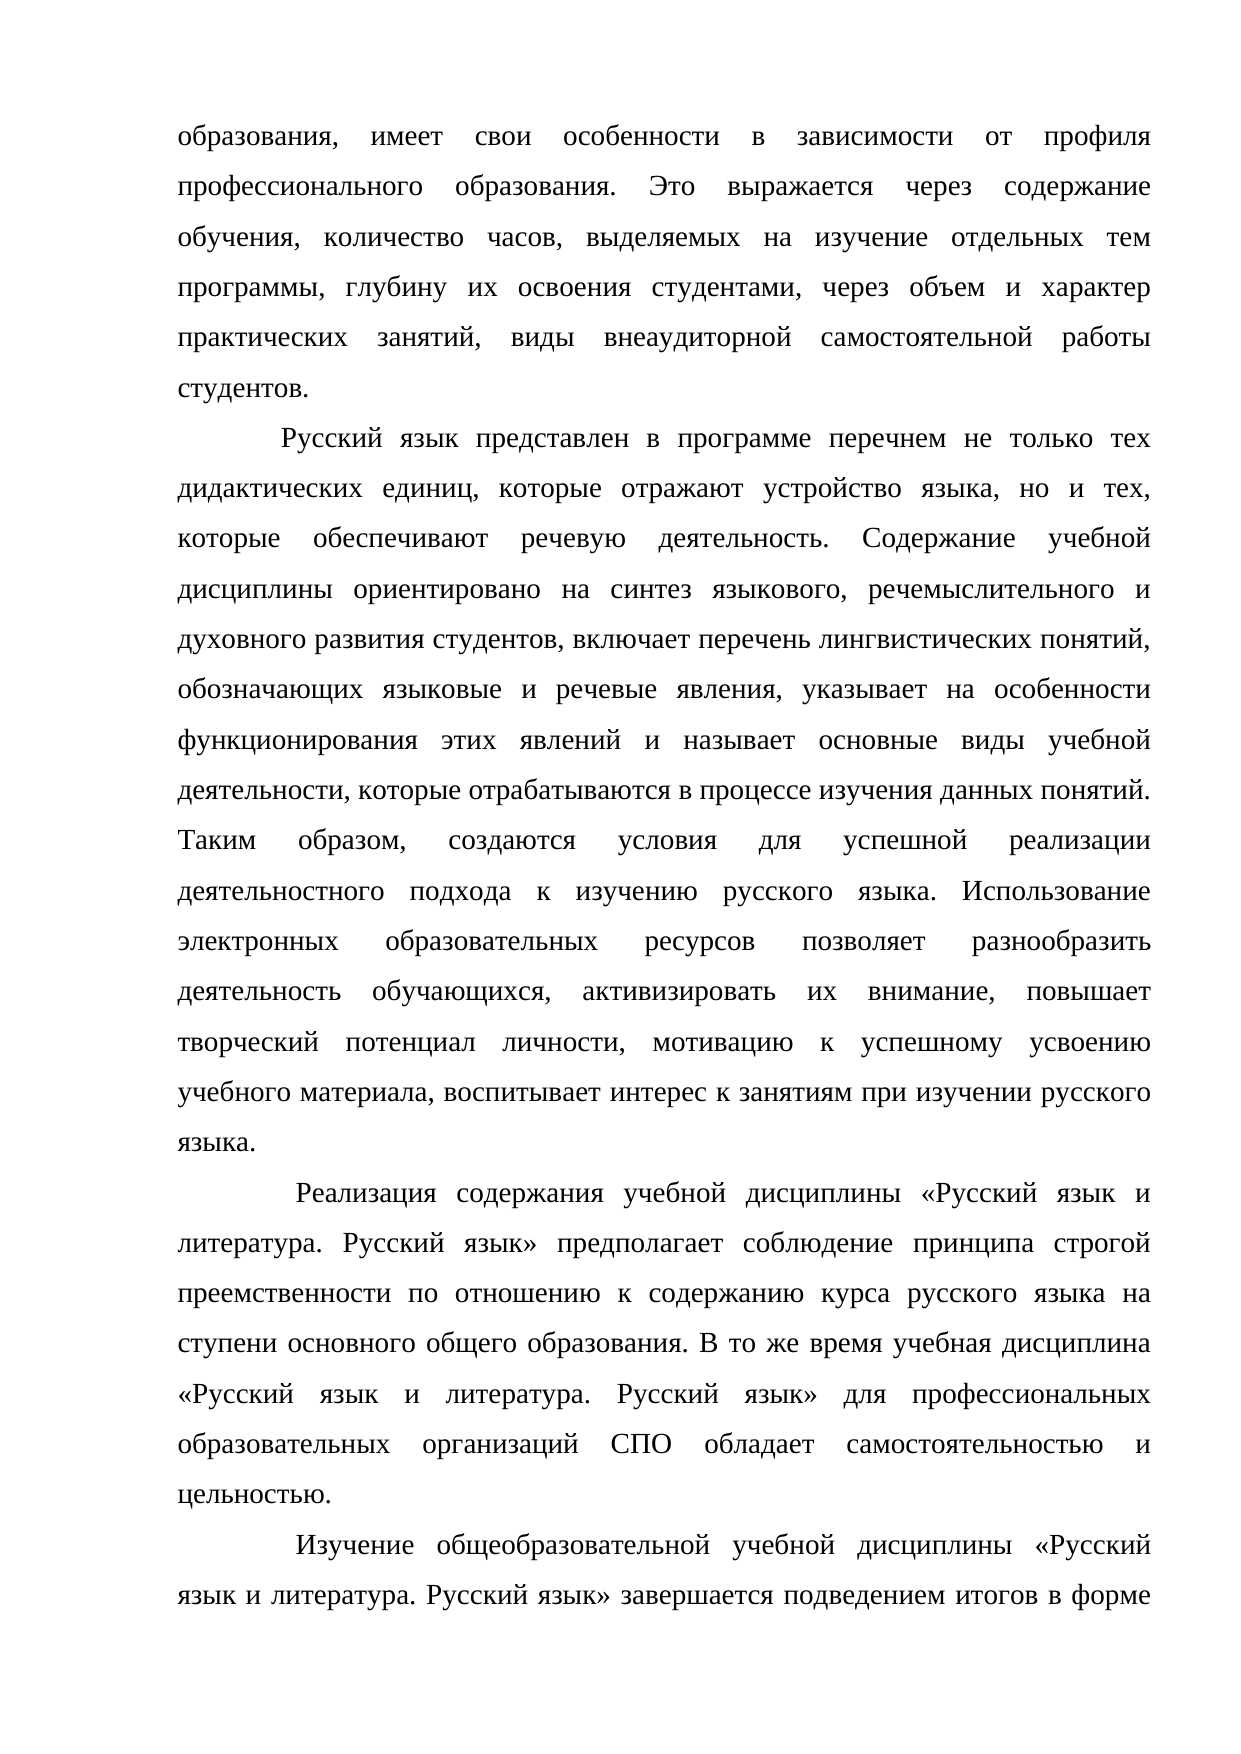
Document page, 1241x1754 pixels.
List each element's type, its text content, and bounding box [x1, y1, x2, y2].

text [177, 118, 1152, 403]
text Русский язык представлен в программе перечнем не только тех дидактических единиц, которые отражают устройство языка, но и тех, которые обеспечивают речевую деятельность. Содержание учебной дисциплины ориентировано на синтез языкового, речемыслительного и духовного развития студентов, включает перечень лингвистических понятий, обозначающих языковые и речевые явления, указывает на особенности функционирования этих явлений и называет основные виды учебной деятельности, которые отрабатываются в процессе изучения данных понятий. Таким образом, создаются условия для успешной реализации деятельностного подхода к изучению русского языка. Использование электронных образовательных ресурсов позволяет разнообразить деятельность обучающихся, активизировать их внимание, повышает творческий потенциал личности, мотивацию к успешному усвоению учебного материала, воспитывает интерес к занятиям при изучении русского языка. [177, 420, 1152, 1158]
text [177, 1527, 1152, 1611]
text Реализация содержания учебной дисциплины «Русский язык и литература. Русский язык» предполагает соблюдение принципа строгой преемственности по отношению к содержанию курса русского языка на ступени основного общего образования. В то же время учебная дисциплина «Русский язык и литература. Русский язык» для профессиональных образовательных организаций СПО обладает самостоятельностью и цельностью. [177, 1175, 1152, 1510]
